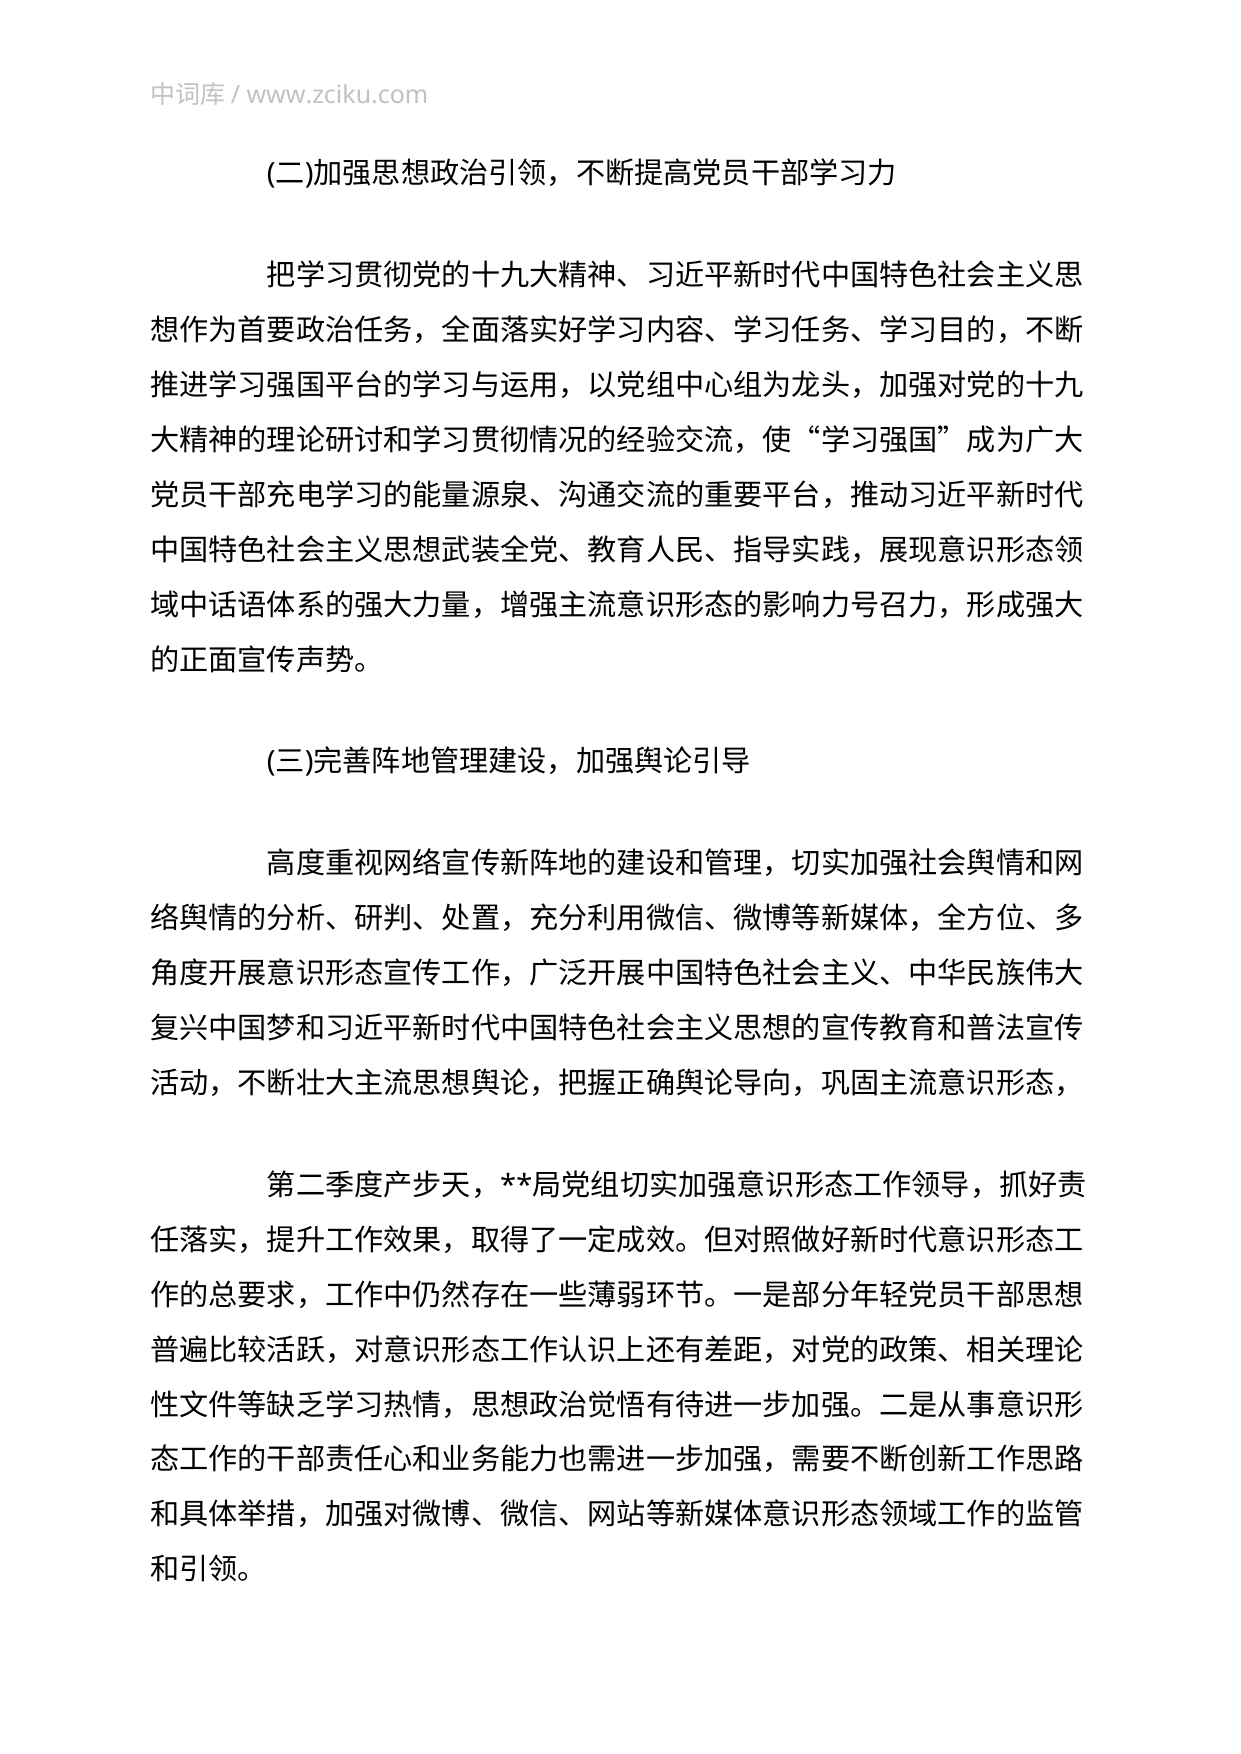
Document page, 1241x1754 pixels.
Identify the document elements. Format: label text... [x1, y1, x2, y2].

text (二)加强思想政治引领，不断提高党员干部学习力 [150, 150, 1090, 192]
text (三)完善阵地管理建设，加强舆论引导 [150, 738, 1090, 780]
text 把学习贯彻党的十九大精神、习近平新时代中国特色社会主义思想作为首要政治任务，全面落实好学习内容、学习任务、学习目的，不断推进学习强国平台的学习与运用，以党组中心组为龙头，加强对党的十九大精神的理论研讨和学习贯彻情况的经验交流，使“学习强国”成为广大党员干部充电学习的能量源泉、沟通交流的重要平台，推动习近平新时代中国特色社会主义思想武装全党、教育人民、指导实践，展现意识形态领域中话语体系的强大力量，增强主流意识形态的影响力号召力，形成强大的正面宣传声势。 [150, 252, 1090, 678]
text 第二季度产步天，**局党组切实加强意识形态工作领导，抓好责任落实，提升工作效果，取得了一定成效。但对照做好新时代意识形态工作的总要求，工作中仍然存在一些薄弱环节。一是部分年轻党员干部思想普遍比较活跃，对意识形态工作认识上还有差距，对党的政策、相关理论性文件等缺乏学习热情，思想政治觉悟有待进一步加强。二是从事意识形态工作的干部责任心和业务能力也需进一步加强，需要不断创新工作思路和具体举措，加强对微博、微信、网站等新媒体意识形态领域工作的监管和引领。 [150, 1161, 1090, 1588]
text 高度重视网络宣传新阵地的建设和管理，切实加强社会舆情和网络舆情的分析、研判、处置，充分利用微信、微博等新媒体，全方位、多角度开展意识形态宣传工作，广泛开展中国特色社会主义、中华民族伟大复兴中国梦和习近平新时代中国特色社会主义思想的宣传教育和普法宣传活动，不断壮大主流思想舆论，把握正确舆论导向，巩固主流意识形态， [150, 840, 1090, 1102]
